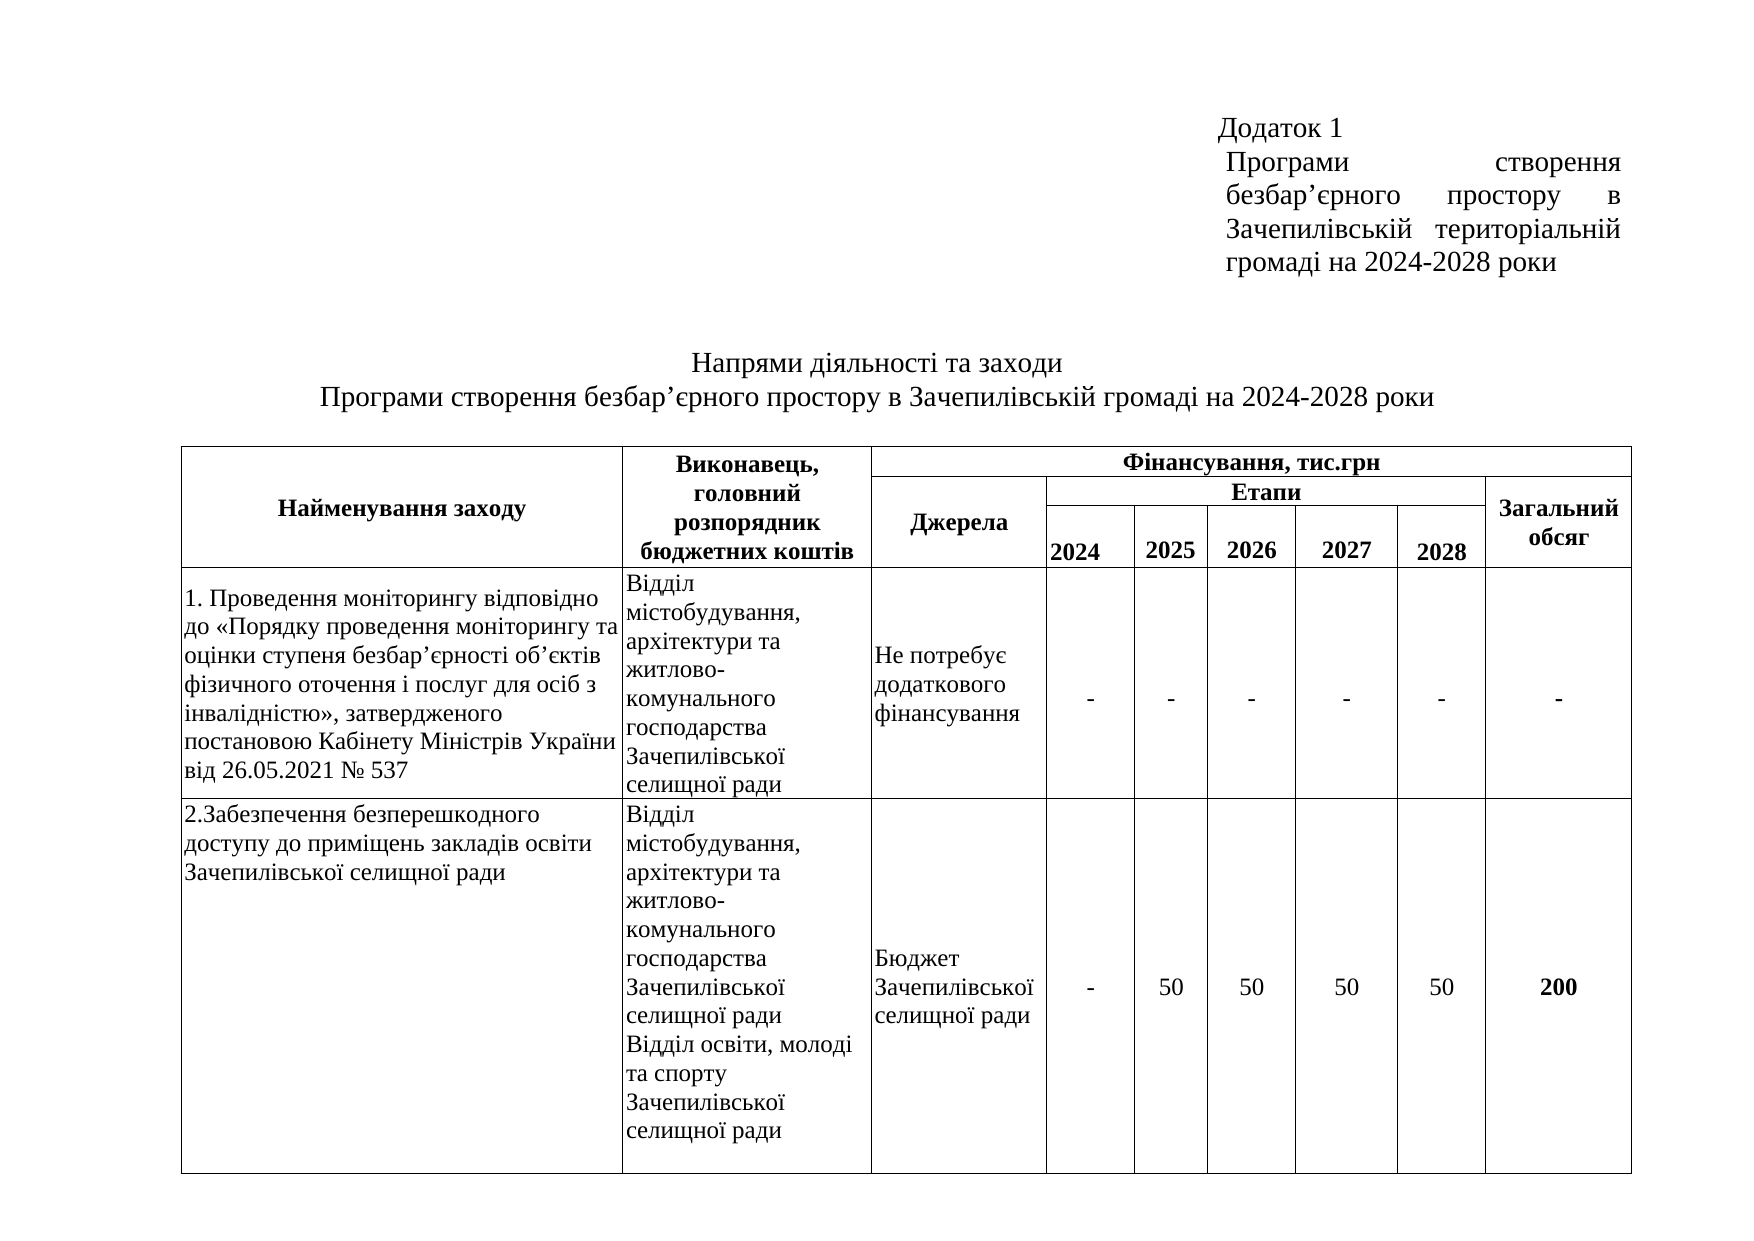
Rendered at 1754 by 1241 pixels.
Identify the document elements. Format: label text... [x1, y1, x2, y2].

table_cell 200 [1486, 799, 1631, 1173]
table_cell 1. Проведення моніторингу відповідно до «Порядку проведення моніторингу та оцінки ступеня безбар’єрності об’єктів фізичного оточення і послуг для осіб з інвалідністю», затвердженого постановою Кабінету Міністрів України від 26.05.2021 № 537 [182, 568, 622, 798]
table_header Виконавець, головний розпорядник бюджетних коштів [623, 447, 871, 567]
table_cell 2027 [1296, 506, 1397, 567]
table_cell 50 [1296, 799, 1397, 1173]
text Програми створення безбар’єрного простору в Зачепилівській громаді на 2024-2028 роки [118, 379, 1636, 412]
table_cell - [1296, 568, 1397, 798]
table_cell 50 [1398, 799, 1485, 1173]
table_cell Відділ містобудування, архітектури та житлово-комунального господарства Зачепилівської селищної ради Відділ освіти, молоді та спорту Зачепилівської селищної ради [623, 799, 871, 1173]
table_header Найменування заходу [182, 447, 622, 567]
table_cell Етапи [1047, 477, 1485, 505]
table_cell Загальний обсяг [1486, 477, 1631, 567]
table_cell 2024 [1047, 506, 1134, 567]
table_cell - [1135, 568, 1207, 798]
table_cell 50 [1135, 799, 1207, 1173]
text Напрями діяльності та заходи [118, 345, 1636, 379]
table_cell - [1047, 568, 1134, 798]
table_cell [872, 799, 1046, 1173]
table_cell - [1398, 568, 1485, 798]
table_cell 2025 [1135, 506, 1207, 567]
table_cell 2028 [1398, 506, 1485, 567]
table_cell Не потребує додаткового фінансування [872, 568, 1046, 798]
table_cell Відділ містобудування, архітектури та житлово-комунального господарства Зачепилівської селищної ради [623, 568, 871, 798]
table_cell 50 [1208, 799, 1295, 1173]
table_cell - [1486, 568, 1631, 798]
table_cell 2.Забезпечення безперешкодного доступу до приміщень закладів освіти Зачепилівської селищної ради [182, 799, 622, 1173]
table_cell - [1047, 799, 1134, 1173]
table_header Фінансування, тис.грн [872, 447, 1631, 476]
table_cell - [1208, 568, 1295, 798]
table_cell Джерела [872, 477, 1046, 567]
table_cell 2026 [1208, 506, 1295, 567]
text Додаток 1 [1167, 110, 1695, 144]
text Програми створення безбар’єрного простору в Зачепилівській територіальній громаді на 2024-2028 роки [1226, 144, 1621, 278]
